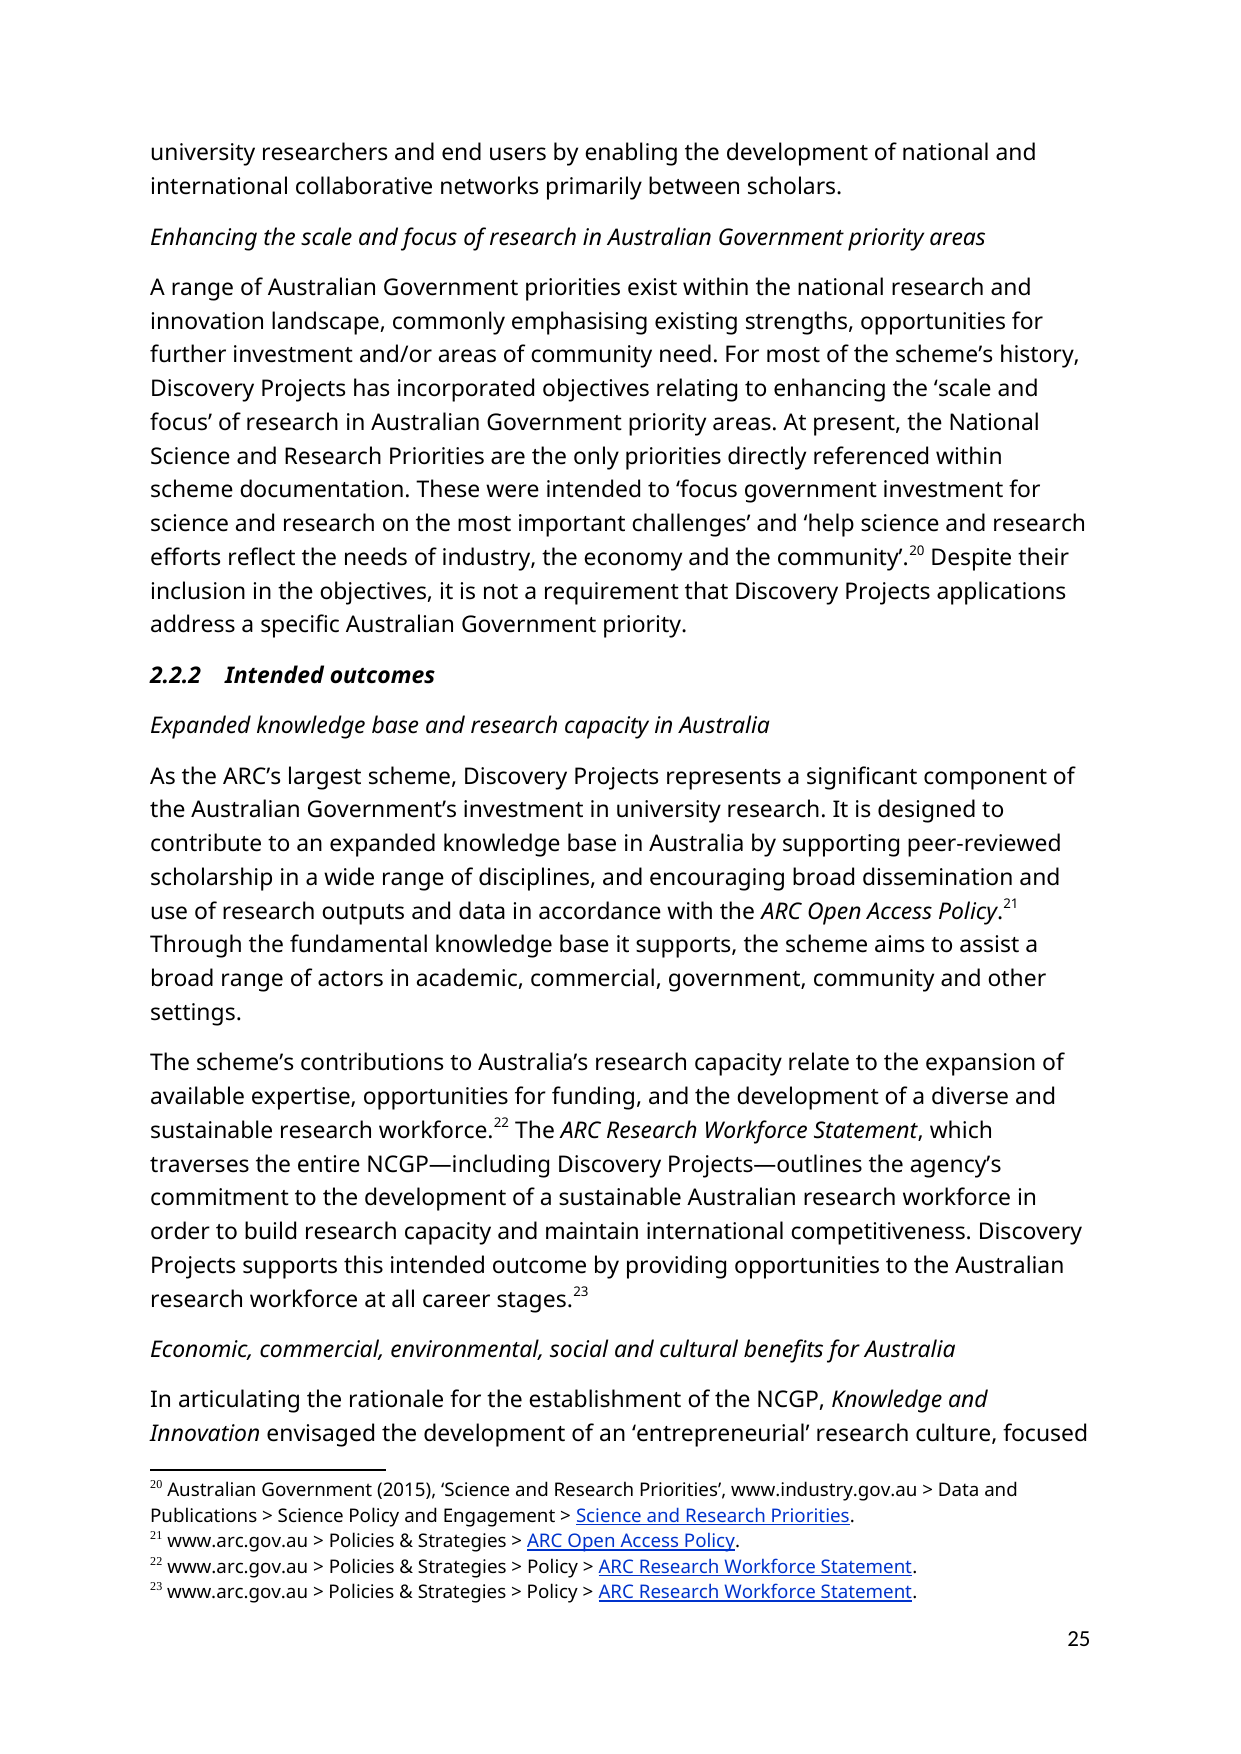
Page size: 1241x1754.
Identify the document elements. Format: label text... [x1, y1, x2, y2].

subtitle Intended outcomes [150, 659, 1090, 690]
subtitle As the ARC’s largest scheme, Discovery Projects represents a significant component of the Australian Government’s investment in university research. It is designed to contribute to an expanded knowledge base in Australia by supporting peer-reviewed scholarship in a wide range of disciplines, and encouraging broad dissemination and use of research outputs and data in accordance with the ARC Open Access Policy. Through the fundamental knowledge base it supports, the scheme aims to assist a broad range of actors in academic, commercial, government, community and other settings. [150, 759, 1090, 1027]
subtitle Enhancing the scale and focus of research in Australian Government priority areas [150, 220, 1090, 252]
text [150, 136, 1090, 201]
subtitle Expanded knowledge base and research capacity in Australia [150, 709, 1090, 740]
subtitle The scheme’s contributions to Australia’s research capacity relate to the expansion of available expertise, opportunities for funding, and the development of a diverse and sustainable research workforce. The ARC Research Workforce Statement, which traverses the entire NCGP—including Discovery Projects—outlines the agency’s commitment to the development of a sustainable Australian research workforce in order to build research capacity and maintain international competitiveness. Discovery Projects supports this intended outcome by providing opportunities to the Australian research workforce at all career stages. [150, 1046, 1090, 1314]
subtitle Economic, commercial, environmental, social and cultural benefits for Australia [150, 1333, 1090, 1364]
subtitle A range of Australian Government priorities exist within the national research and innovation landscape, commonly emphasising existing strengths, opportunities for further investment and/or areas of community need. For most of the scheme’s history, Discovery Projects has incorporated objectives relating to enhancing the ‘scale and focus’ of research in Australian Government priority areas. At present, the National Science and Research Priorities are the only priorities directly referenced within scheme documentation. These were intended to ‘focus government investment for science and research on the most important challenges’ and ‘help science and research efforts reflect the needs of industry, the economy and the community’. Despite their inclusion in the objectives, it is not a requirement that Discovery Projects applications address a specific Australian Government priority. [150, 271, 1090, 639]
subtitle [150, 1383, 1090, 1448]
